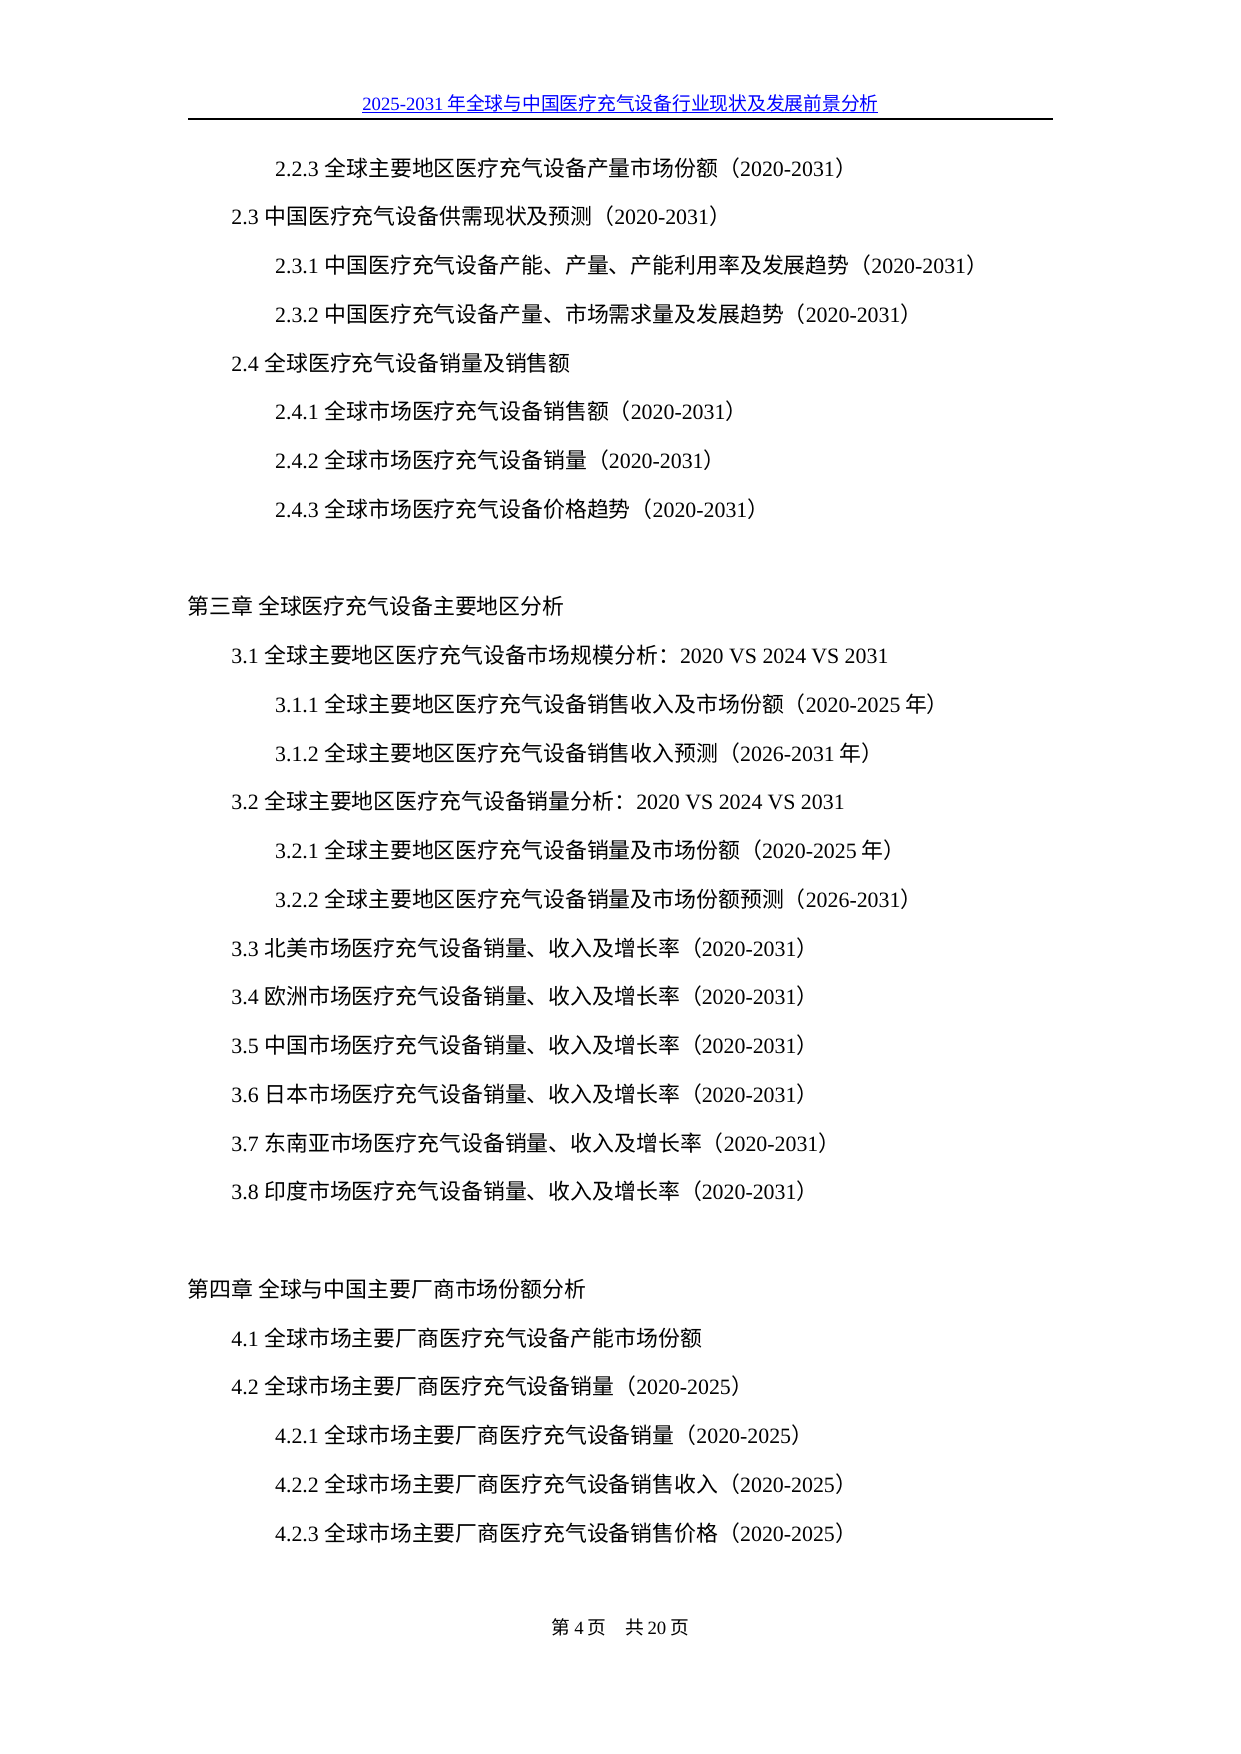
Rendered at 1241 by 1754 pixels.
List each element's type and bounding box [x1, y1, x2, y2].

text [187, 150, 1053, 1548]
